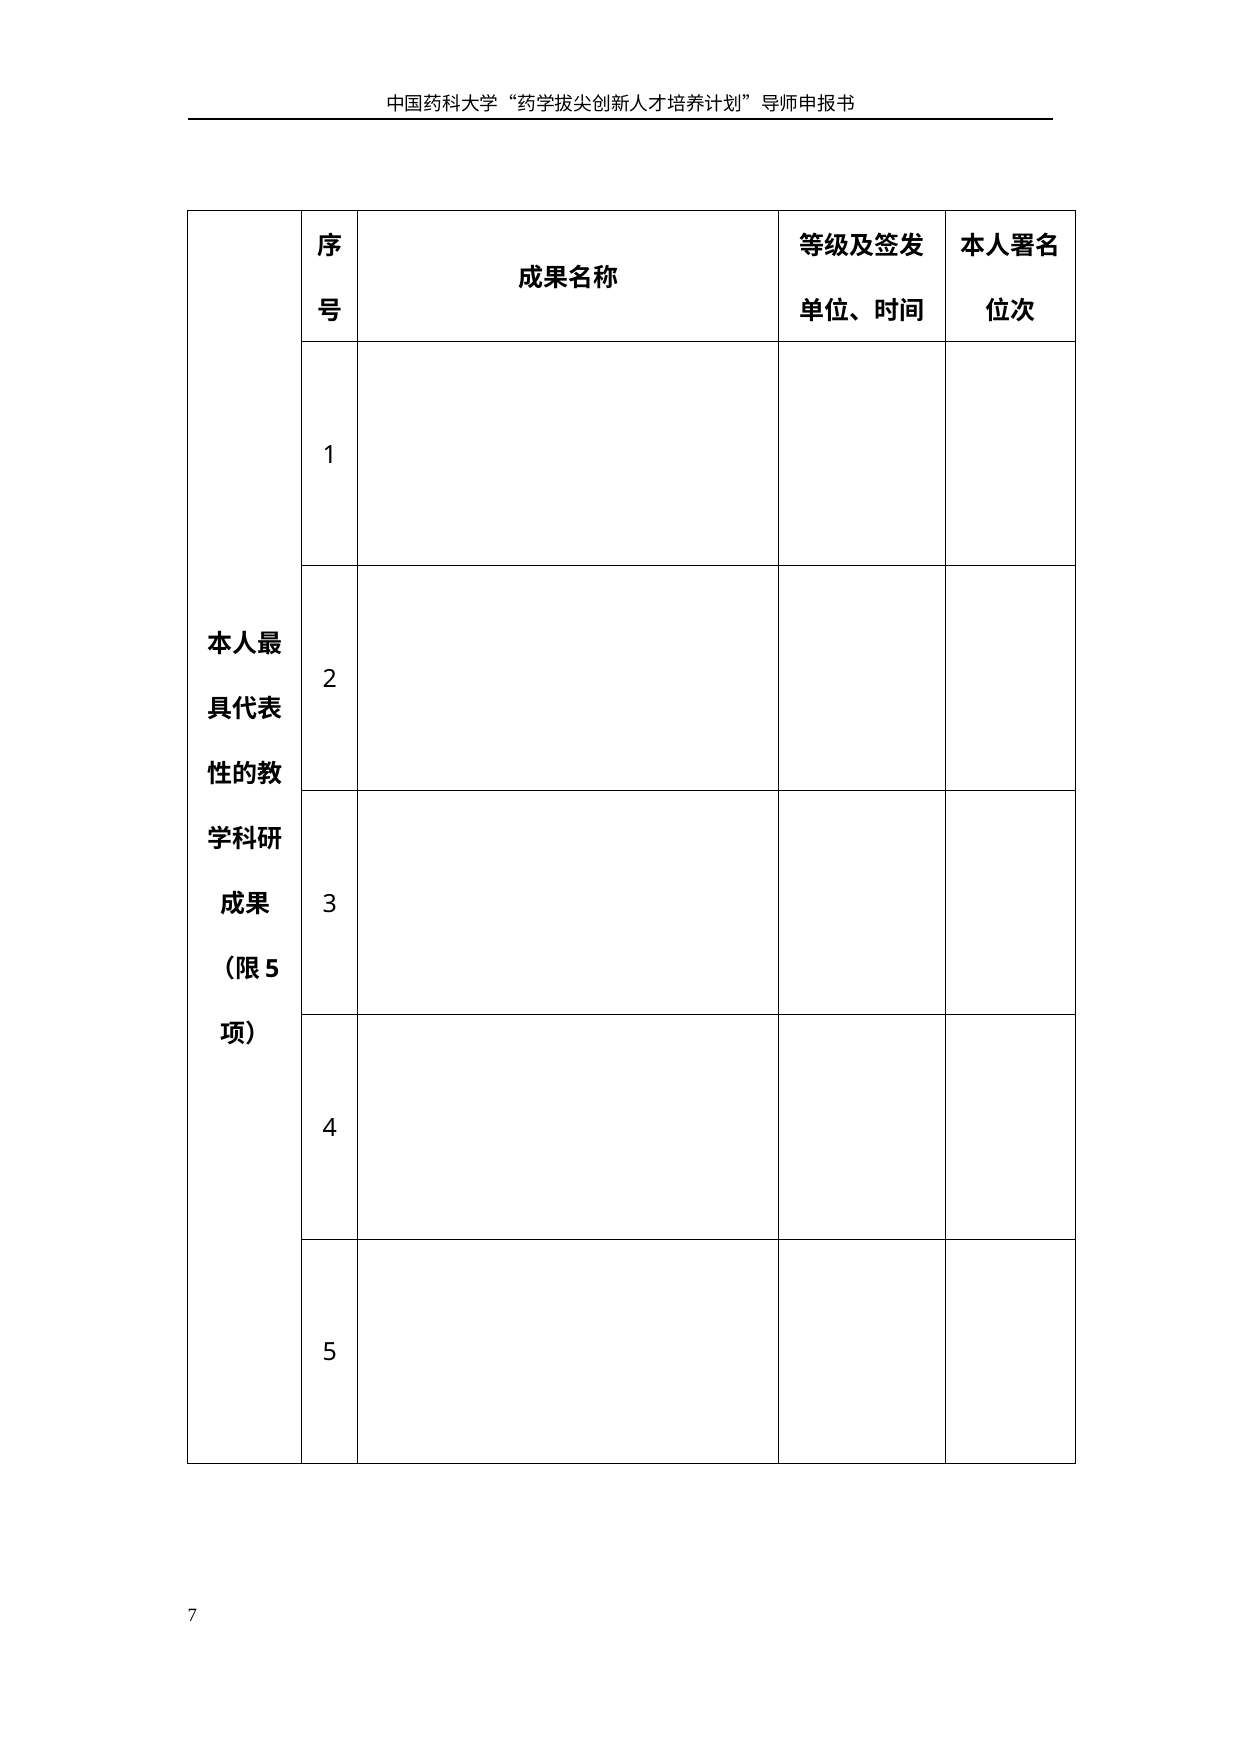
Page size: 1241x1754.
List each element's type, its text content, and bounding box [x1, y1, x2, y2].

table_header 等级及签发单位、时间 [779, 211, 945, 341]
table_cell [358, 566, 778, 790]
table_header 本人署名位次 [946, 211, 1075, 341]
table_cell [946, 342, 1075, 565]
table_header 本人最具代表性的教学科研成果（限5项） [188, 211, 301, 1463]
table_header 序 号 [302, 211, 357, 341]
table_cell 2 [302, 566, 357, 790]
table_header 成果名称 [358, 211, 778, 341]
table_cell 3 [302, 791, 357, 1014]
table_cell [779, 1015, 945, 1238]
table_cell [946, 1015, 1075, 1238]
table_cell [358, 791, 778, 1014]
table_cell [946, 791, 1075, 1014]
table_cell [358, 1015, 778, 1238]
table_cell [358, 342, 778, 565]
table_cell [779, 791, 945, 1014]
table_cell 4 [302, 1015, 357, 1238]
table_cell [779, 566, 945, 790]
table_cell [358, 1240, 778, 1463]
table_cell [779, 342, 945, 565]
table_cell 5 [302, 1240, 357, 1463]
table_cell 1 [302, 342, 357, 565]
table_cell [946, 566, 1075, 790]
table_cell [946, 1240, 1075, 1463]
table_cell [779, 1240, 945, 1463]
